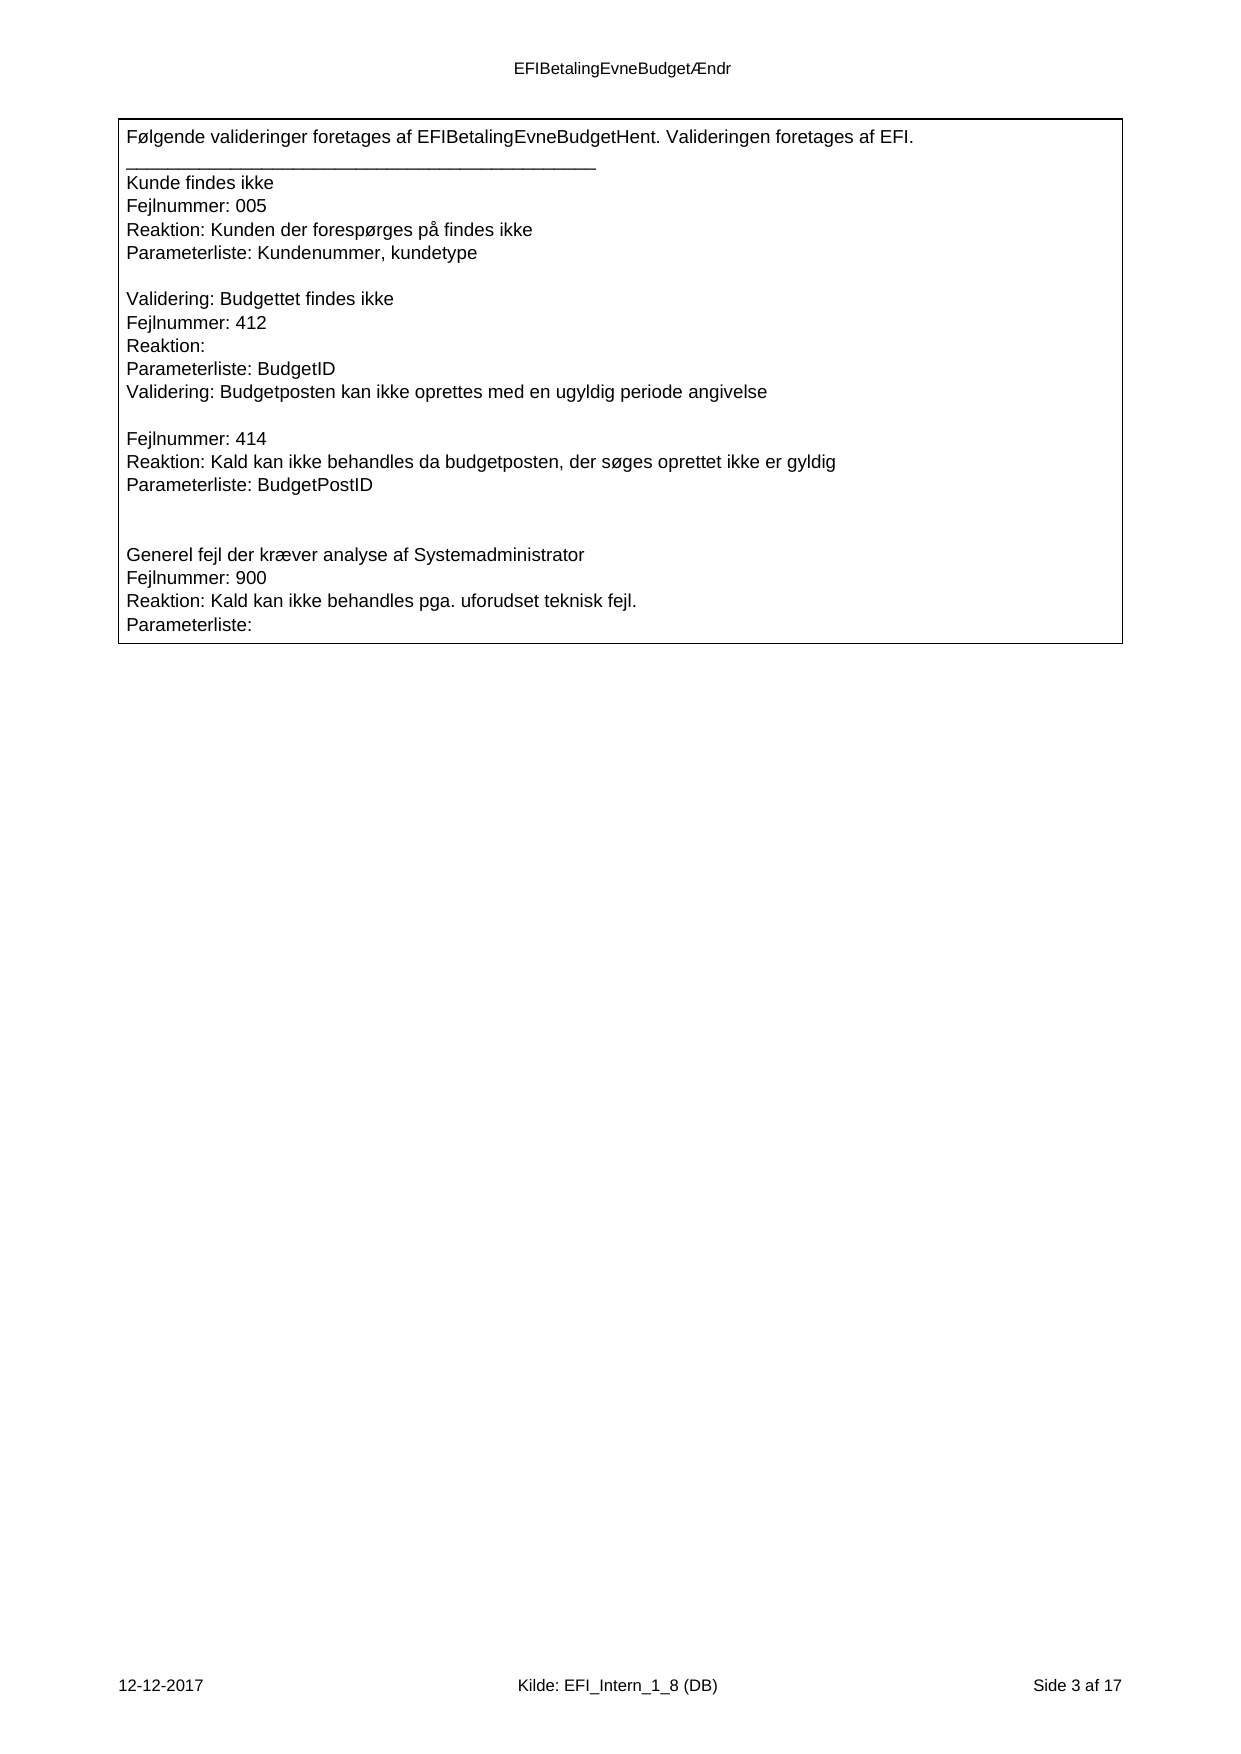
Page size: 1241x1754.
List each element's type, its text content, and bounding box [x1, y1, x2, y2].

table_cell Følgende valideringer foretages af EFIBetalingEvneBudgetHent. Valideringen foretages af EFI. _____________________________________________ Kunde findes ikke Fejlnummer: 005 Reaktion: Kunden der forespørges på findes ikke Parameterliste: Kundenummer, kundetype Validering: Budgettet findes ikke Fejlnummer: 412 Reaktion: Parameterliste: BudgetID Validering: Budgetposten kan ikke oprettes med en ugyldig periode angivelse Fejlnummer: 414 Reaktion: Kald kan ikke behandles da budgetposten, der søges oprettet ikke er gyldig Parameterliste: BudgetPostID Generel fejl der kræver analyse af Systemadministrator Fejlnummer: 900 Reaktion: Kald kan ikke behandles pga. uforudset teknisk fejl. Parameterliste: [119, 120, 1122, 643]
